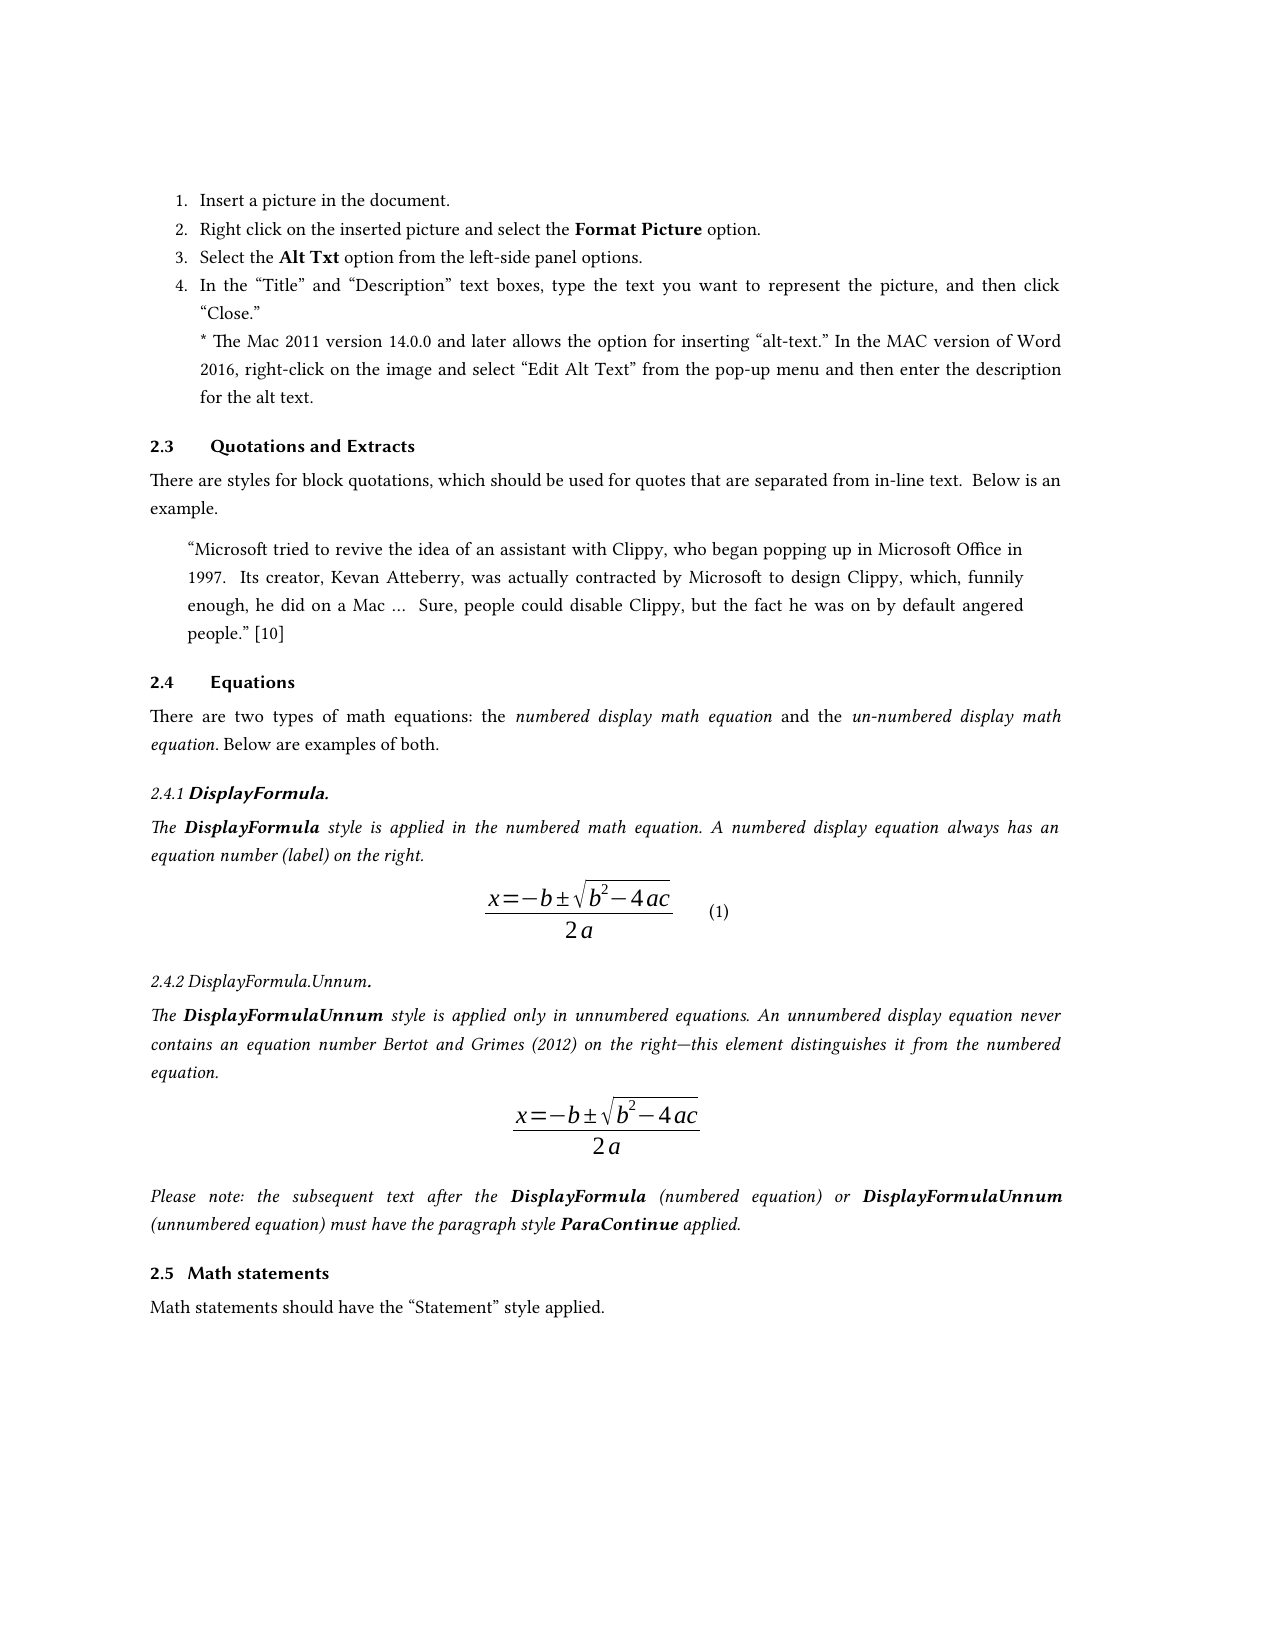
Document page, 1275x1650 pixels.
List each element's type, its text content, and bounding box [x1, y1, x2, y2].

text DisplayFormula.Unnum. [150, 969, 1062, 992]
text Equations [150, 669, 1062, 693]
list Insert a picture in the document. [175, 183, 1062, 211]
text Quotations and Extracts [150, 433, 1062, 457]
text There are styles for block quotations, which should be used for quotes that are separated from in-line text. Below is an example. [150, 463, 1062, 519]
text Please note: the subsequent text after the DisplayFormula (numbered equation) or DisplayFormulaUnnum (unnumbered equation) must have the paragraph style ParaContinue applied. [150, 1179, 1062, 1235]
text (1) [150, 879, 1062, 944]
list Select the Alt Txt option from the left-side panel options. [175, 239, 1062, 268]
list Right click on the inserted picture and select the Format Picture option. [175, 211, 1062, 239]
text DisplayFormula. [150, 780, 1062, 804]
text The DisplayFormula style is applied in the numbered math equation. A numbered display equation always has an equation number (label) on the right. [150, 810, 1062, 866]
text Math statements should have the “Statement” style applied. [150, 1290, 1062, 1318]
list In the “Title” and “Description” text boxes, type the text you want to represent the picture, and then click “Close.” * The Mac 2011 version 14.0.0 and later allows the option for inserting “alt-text.” In the MAC version of Word 2016, right-click on the image and select “Edit Alt Text” from the pop-up menu and then enter the description for the alt text. [175, 268, 1062, 408]
text The DisplayFormulaUnnum style is applied only in unnumbered equations. An unnumbered display equation never contains an equation number Bertot and Grimes (2012) on the right—this element distinguishes it from the numbered equation. [150, 998, 1062, 1083]
text Math statements [150, 1260, 1062, 1284]
text There are two types of math equations: the numbered display math equation and the un-numbered display math equation. Below are examples of both. [150, 699, 1062, 755]
text “Microsoft tried to revive the idea of an assistant with Clippy, who began popping up in Microsoft Office in 1997. Its creator, Kevan Atteberry, was actually contracted by Microsoft to design Clippy, which, funnily enough, he did on a Mac … Sure, people could disable Clippy, but the fact he was on by default angered people.” [10] [187, 532, 1025, 644]
